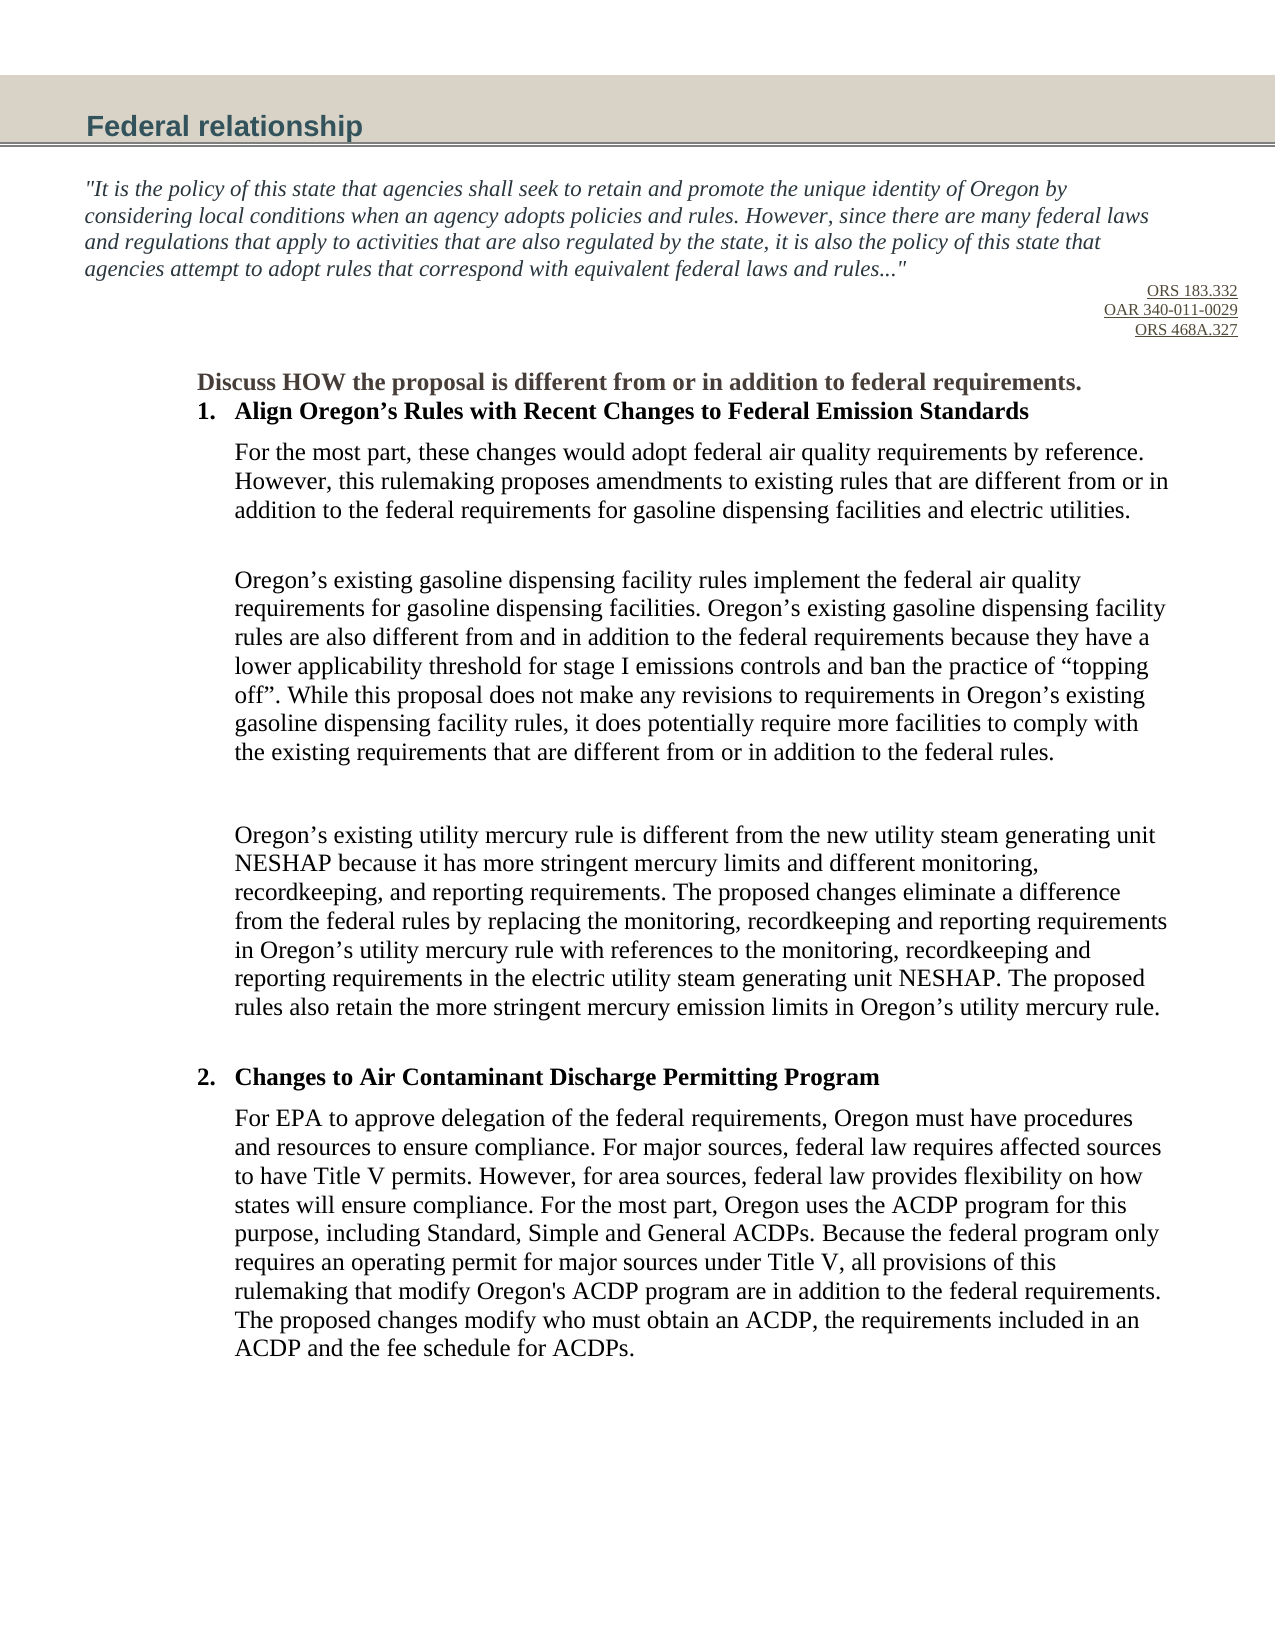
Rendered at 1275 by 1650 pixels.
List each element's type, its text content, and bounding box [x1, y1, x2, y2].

text "It is the policy of this state that agencies shall seek to retain and promote the unique identity of Oregon by considering local conditions when an agency adopts policies and rules. However, since there are many federal laws and regulations that apply to activities that are also regulated by the state, it is also the policy of this state that agencies attempt to adopt rules that correspond with equivalent federal laws and rules..." [84, 176, 1172, 281]
list Changes to Air Contaminant Discharge Permitting Program [197, 1062, 1171, 1091]
text For EPA to approve delegation of the federal requirements, Oregon must have procedures and resources to ensure compliance. For major sources, federal law requires affected sources to have Title V permits. However, for area sources, federal law provides flexibility on how states will ensure compliance. For the most part, Oregon uses the ACDP program for this purpose, including Standard, Simple and General ACDPs. Because the federal program only requires an operating permit for major sources under Title V, all provisions of this rulemaking that modify Oregon's ACDP program are in addition to the federal requirements. The proposed changes modify who must obtain an ACDP, the requirements included in an ACDP and the fee schedule for ACDPs. [234, 1103, 1171, 1362]
list Align Oregon’s Rules with Recent Changes to Federal Emission Standards [197, 396, 1171, 425]
text ORS 183.332 [47, 281, 1237, 300]
table_header Federal relationship [0, 75, 1275, 142]
text Oregon’s existing gasoline dispensing facility rules implement the federal air quality requirements for gasoline dispensing facilities. Oregon’s existing gasoline dispensing facility rules are also different from and in addition to the federal requirements because they have a lower applicability threshold for stage I emissions controls and ban the practice of “topping off”. While this proposal does not make any revisions to requirements in Oregon’s existing gasoline dispensing facility rules, it does potentially require more facilities to comply with the existing requirements that are different from or in addition to the federal rules. [234, 565, 1171, 766]
text ORS 468A.327 [47, 319, 1237, 338]
text OAR 340-011-0029 [47, 300, 1237, 319]
text For the most part, these changes would adopt federal air quality requirements by reference. However, this rulemaking proposes amendments to existing rules that are different from or in addition to the federal requirements for gasoline dispensing facilities and electric utilities. [234, 437, 1171, 523]
text Discuss HOW the proposal is different from or in addition to federal requirements. [197, 367, 1172, 396]
text Oregon’s existing utility mercury rule is different from the new utility steam generating unit NESHAP because it has more stringent mercury limits and different monitoring, recordkeeping, and reporting requirements. The proposed changes eliminate a difference from the federal rules by replacing the monitoring, recordkeeping and reporting requirements in Oregon’s utility mercury rule with references to the monitoring, recordkeeping and reporting requirements in the electric utility steam generating unit NESHAP. The proposed rules also retain the more stringent mercury emission limits in Oregon’s utility mercury rule. [234, 820, 1171, 1021]
